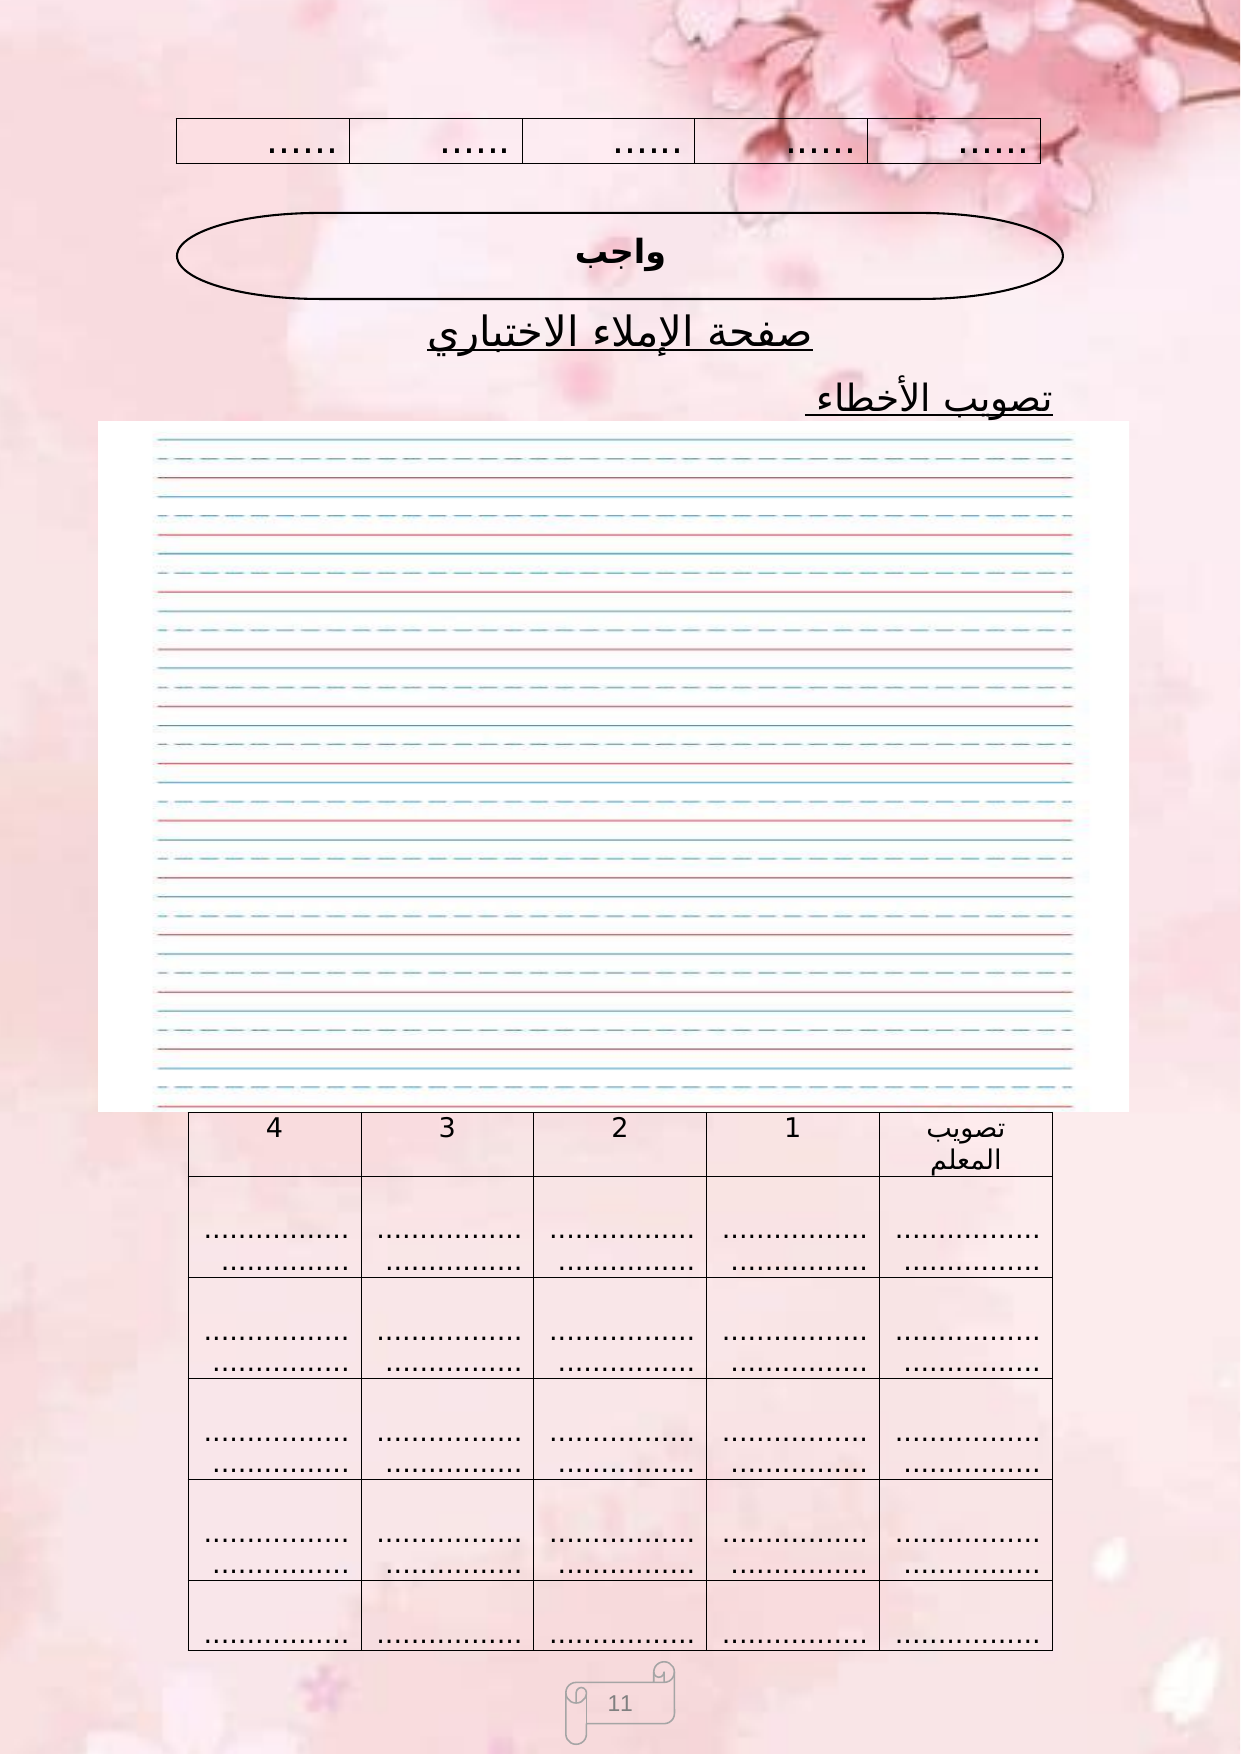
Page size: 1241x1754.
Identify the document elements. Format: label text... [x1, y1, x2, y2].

table_cell ................................. [707, 1278, 879, 1378]
table_cell ................................. [534, 1480, 706, 1580]
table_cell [880, 1581, 1052, 1649]
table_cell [189, 1581, 361, 1649]
table_cell .................. [695, 119, 867, 163]
table_cell ................................. [534, 1177, 706, 1277]
table_cell ................................. [880, 1480, 1052, 1580]
table_cell ................................. [362, 1480, 533, 1580]
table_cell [362, 1581, 533, 1649]
table_cell .................. [523, 119, 694, 163]
table_cell ................................. [189, 1278, 361, 1378]
table_header تصويب المعلم [880, 1113, 1052, 1176]
picture [0, 0, 1241, 1754]
table_cell ................................. [189, 1480, 361, 1580]
table_cell ................................. [707, 1480, 879, 1580]
table_cell ................................ [189, 1177, 361, 1277]
table_cell .................. [868, 119, 1040, 163]
text تصويب الأخطاء [187, 376, 1053, 420]
table_cell ................................. [534, 1379, 706, 1479]
table_cell ................................. [362, 1379, 533, 1479]
table_cell ................................. [534, 1278, 706, 1378]
table_header 2 [534, 1113, 706, 1176]
text صفحة الإملاء الاختباري [187, 307, 1053, 356]
table_cell ................................. [880, 1177, 1052, 1277]
table_cell ................................. [880, 1278, 1052, 1378]
table_header 4 [189, 1113, 361, 1176]
table_cell .................. [177, 119, 349, 163]
table_cell .................. [350, 119, 522, 163]
table_cell ................................. [880, 1379, 1052, 1479]
table_cell ................................. [362, 1278, 533, 1378]
table_header 3 [362, 1113, 533, 1176]
table_cell ................................. [189, 1379, 361, 1479]
table_cell ................................. [362, 1177, 533, 1277]
table_cell ................................. [707, 1177, 879, 1277]
table_header 1 [707, 1113, 879, 1176]
table_cell ................................. [707, 1379, 879, 1479]
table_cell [534, 1581, 706, 1649]
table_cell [707, 1581, 879, 1649]
